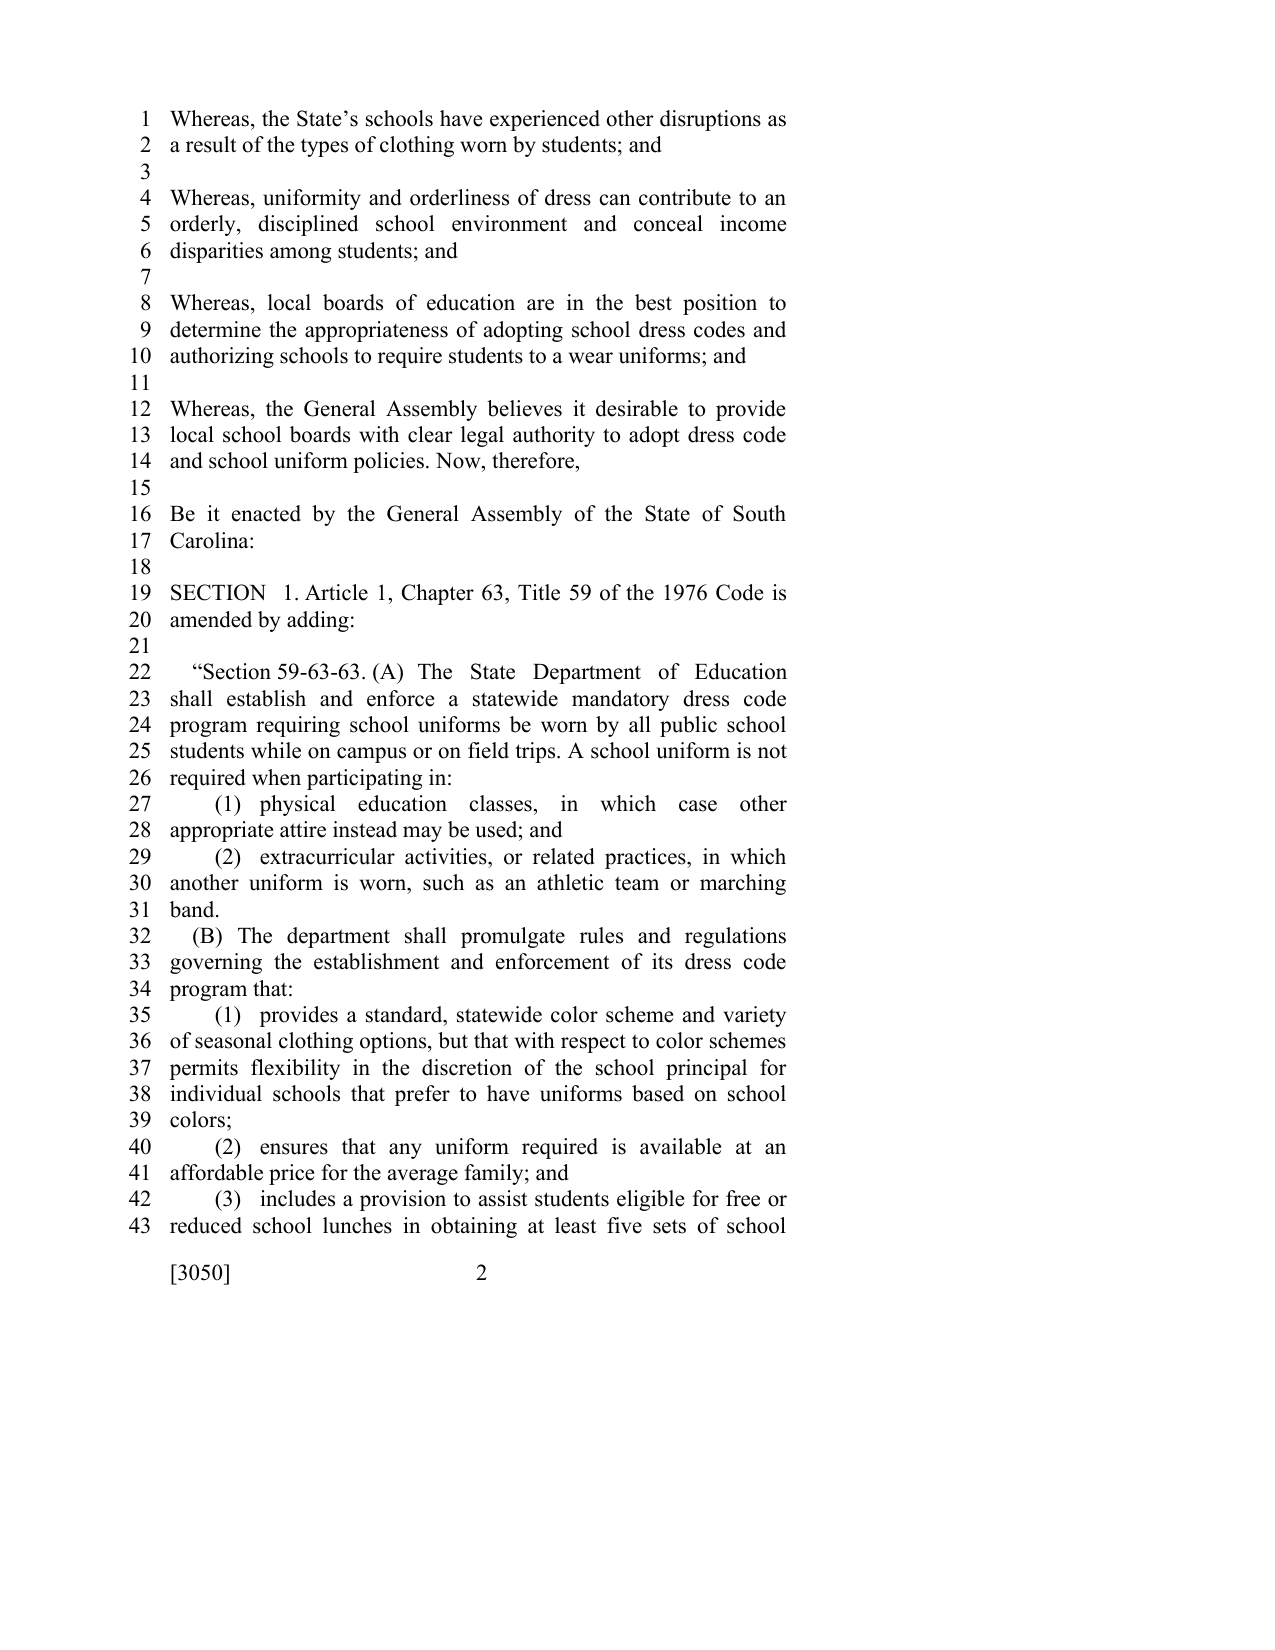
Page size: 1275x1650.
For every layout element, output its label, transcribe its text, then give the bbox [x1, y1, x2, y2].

text Whereas, local boards of education are in the best position to determine the appropriateness of adopting school dress codes and authorizing schools to require students to a wear uniforms; and [169, 289, 787, 368]
text SECTION 1. Article 1, Chapter 63, Title 59 of the 1976 Code is amended by adding: [169, 579, 787, 632]
text Whereas, the General Assembly believes it desirable to provide local school boards with clear legal authority to adopt dress code and school uniform policies. Now, therefore, [169, 395, 787, 474]
text (1) physical education classes, in which case other appropriate attire instead may be used; and [169, 790, 787, 843]
text Whereas, uniformity and orderliness of dress can contribute to an orderly, disciplined school environment and conceal income disparities among students; and [169, 184, 787, 263]
text (2) extracurricular activities, or related practices, in which another uniform is worn, such as an athletic team or marching band. [169, 843, 787, 922]
text Whereas, the State’s schools have experienced other disruptions as a result of the types of clothing worn by students; and [169, 105, 787, 158]
text Be it enacted by the General Assembly of the State of South Carolina: [169, 500, 787, 553]
text (1) provides a standard, statewide color scheme and variety of seasonal clothing options, but that with respect to color schemes permits flexibility in the discretion of the school principal for individual schools that prefer to have uniforms based on school colors; [169, 1001, 787, 1133]
text (2) ensures that any uniform required is available at an affordable price for the average family; and [169, 1133, 787, 1186]
text (B) The department shall promulgate rules and regulations governing the establishment and enforcement of its dress code program that: [169, 922, 787, 1001]
text “Section 59-63-63. (A) The State Department of Education shall establish and enforce a statewide mandatory dress code program requiring school uniforms be worn by all public school students while on campus or on field trips. A school uniform is not required when participating in: [169, 658, 787, 790]
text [169, 1186, 787, 1238]
